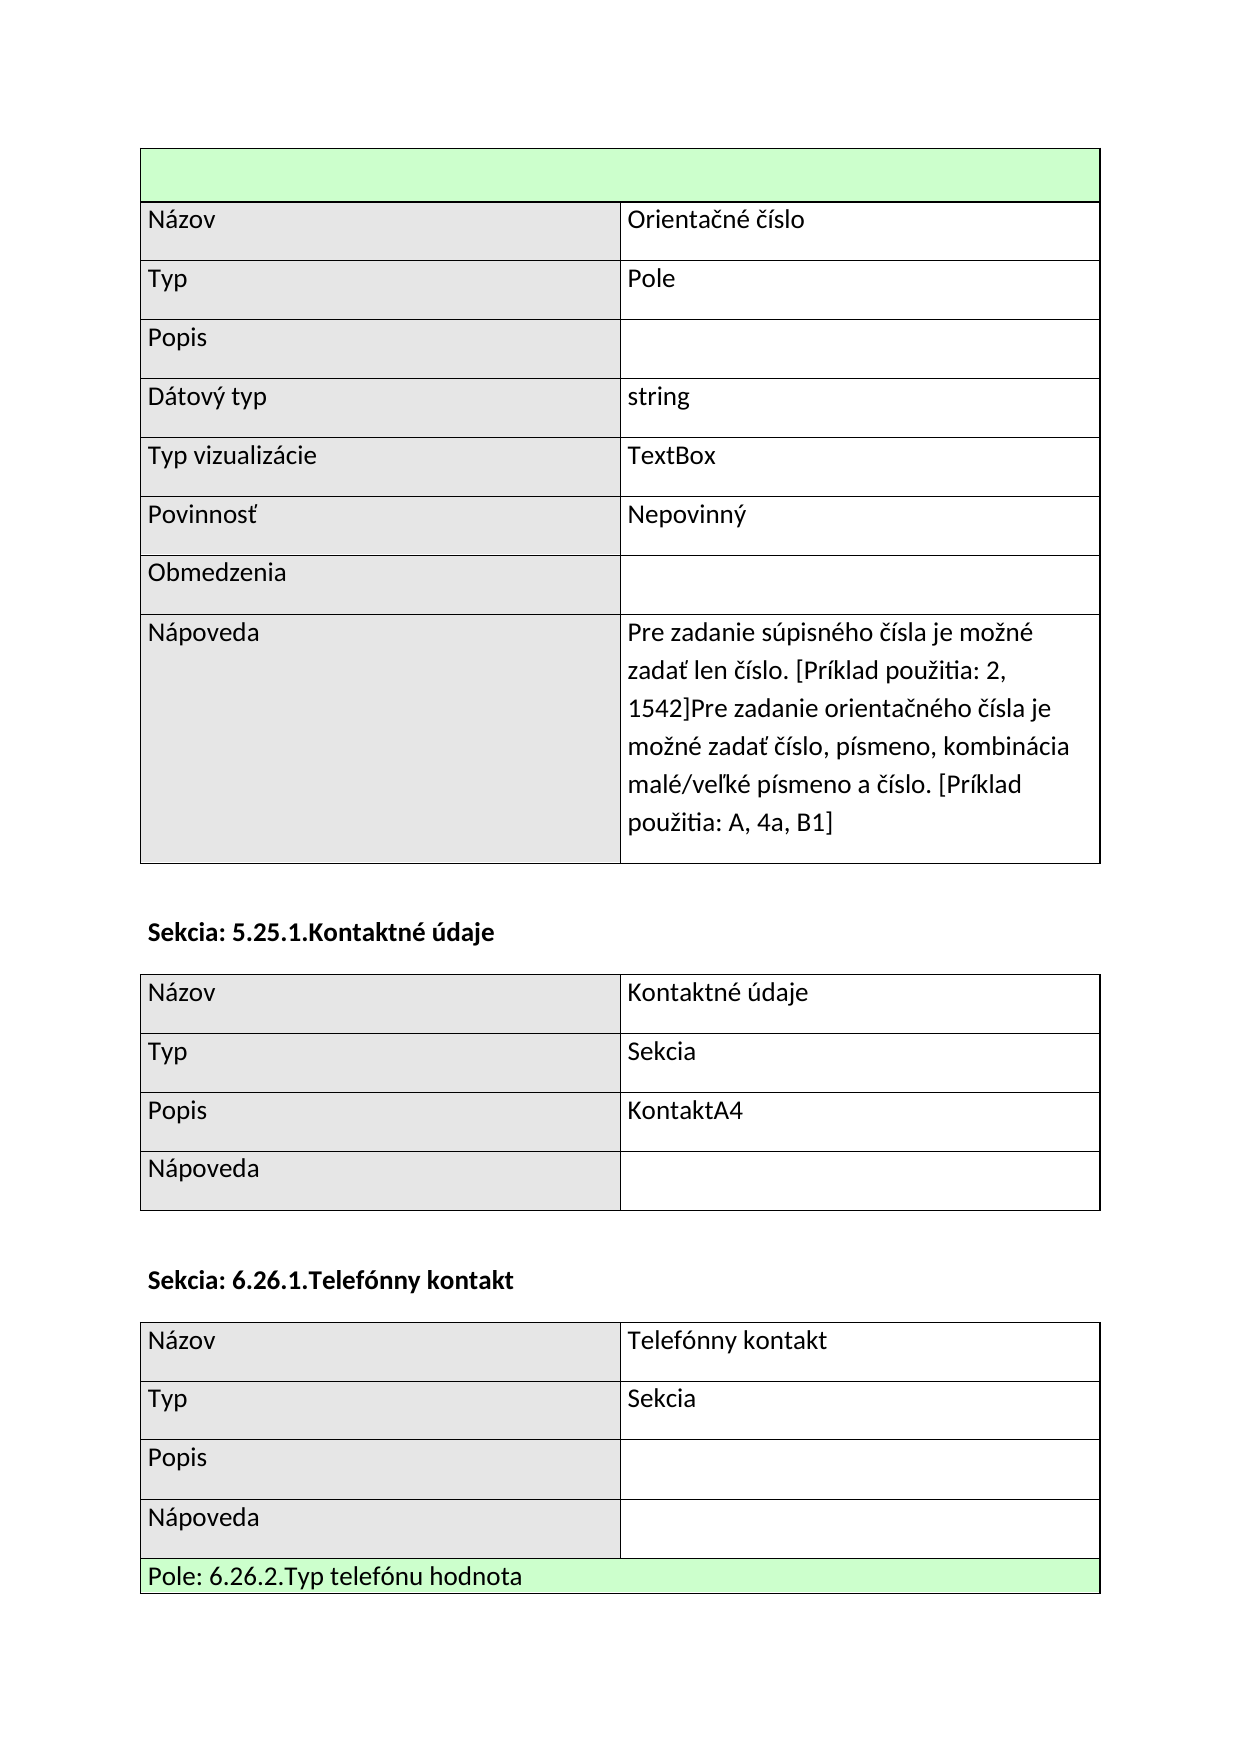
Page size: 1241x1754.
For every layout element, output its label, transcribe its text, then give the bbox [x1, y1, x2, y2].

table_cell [141, 149, 1099, 201]
table_cell Obmedzenia [141, 556, 620, 614]
table_cell Nápoveda [141, 1152, 620, 1210]
text Sekcia: 6.26.1.Telefónny kontakt [148, 1263, 1093, 1296]
table_cell Nápoveda [141, 1500, 620, 1558]
table_cell Typ [141, 261, 620, 319]
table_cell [141, 1559, 1099, 1592]
table_cell Nápoveda [141, 615, 620, 862]
table_cell Dátový typ [141, 379, 620, 437]
table_cell Názov [141, 203, 620, 260]
table_cell KontaktA4 [621, 1093, 1099, 1151]
table_cell Popis [141, 1440, 620, 1499]
table_header Telefónny kontakt [621, 1323, 1099, 1381]
table_header Kontaktné údaje [621, 975, 1099, 1033]
table_cell Typ [141, 1034, 620, 1092]
table_cell Pole [621, 261, 1099, 319]
table_header Názov [141, 975, 620, 1033]
table_cell [621, 556, 1099, 614]
table_header Názov [141, 1323, 620, 1381]
table_cell Orientačné číslo [621, 203, 1099, 260]
table_cell Typ [141, 1382, 620, 1439]
table_cell Popis [141, 1093, 620, 1151]
table_cell Typ vizualizácie [141, 438, 620, 496]
table_cell string [621, 379, 1099, 437]
table_cell [621, 1152, 1099, 1210]
table_cell Sekcia [621, 1382, 1099, 1439]
table_cell Sekcia [621, 1034, 1099, 1092]
table_cell [621, 320, 1099, 378]
text Sekcia: 5.25.1.Kontaktné údaje [148, 916, 1093, 948]
table_cell Povinnosť [141, 497, 620, 554]
table_cell Nepovinný [621, 497, 1099, 554]
table_cell [621, 1440, 1099, 1499]
table_cell Pre zadanie súpisného čísla je možné zadať len číslo. [Príklad použitia: 2, 1542]Pre zadanie orientačného čísla je možné zadať číslo, písmeno, kombinácia malé/veľké písmeno a číslo. [Príklad použitia: A, 4a, B1] [621, 615, 1099, 862]
table_cell Popis [141, 320, 620, 378]
table_cell TextBox [621, 438, 1099, 496]
table_cell [621, 1500, 1099, 1558]
